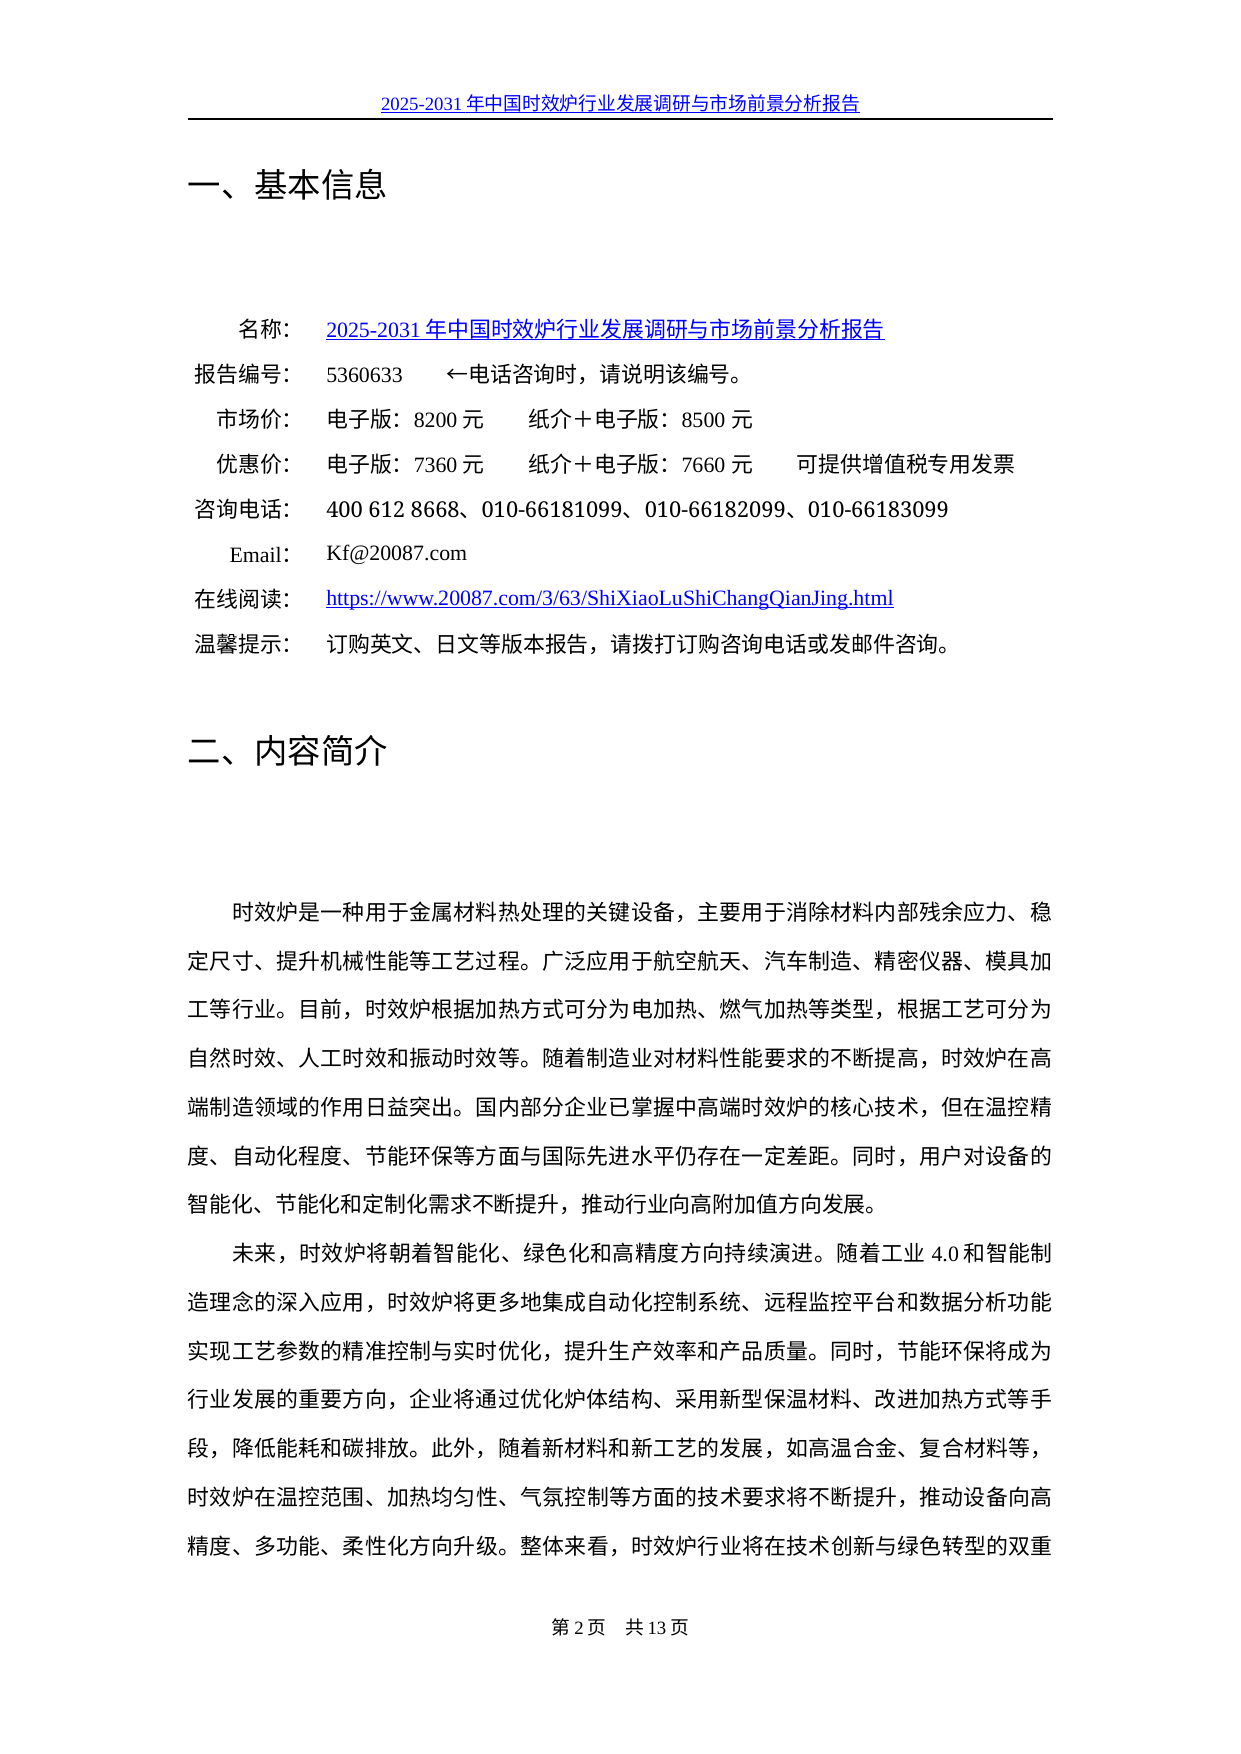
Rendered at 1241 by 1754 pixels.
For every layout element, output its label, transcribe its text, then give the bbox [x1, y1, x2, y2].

table_cell 订购英文、日文等版本报告，请拨打订购咨询电话或发邮件咨询。 [315, 627, 1073, 672]
table_cell 咨询电话： [167, 492, 315, 537]
table_header 2025-2031年中国时效炉行业发展调研与市场前景分析报告 [315, 312, 1073, 357]
table_cell 温馨提示： [167, 627, 315, 672]
title 一、基本信息 [187, 150, 1053, 215]
table_cell 市场价： [167, 402, 315, 447]
table_cell 400 612 8668、010-66181099、010-66182099、010-66183099 [315, 492, 1073, 537]
table_header 名称： [167, 312, 315, 357]
table_cell Email： [167, 537, 315, 582]
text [187, 894, 1053, 1561]
table_cell 5360633 ←电话咨询时，请说明该编号。 [315, 357, 1073, 402]
table_cell Kf@20087.com [315, 537, 1073, 582]
table_cell 在线阅读： [167, 582, 315, 627]
table_cell [315, 582, 1073, 627]
table_cell 报告编号： [167, 357, 315, 402]
table_cell 电子版：7360 元 纸介＋电子版：7660 元 可提供增值税专用发票 [315, 447, 1073, 492]
title 二、内容简介 [187, 717, 1053, 782]
table_cell 电子版：8200 元 纸介＋电子版：8500 元 [315, 402, 1073, 447]
table_cell 优惠价： [167, 447, 315, 492]
